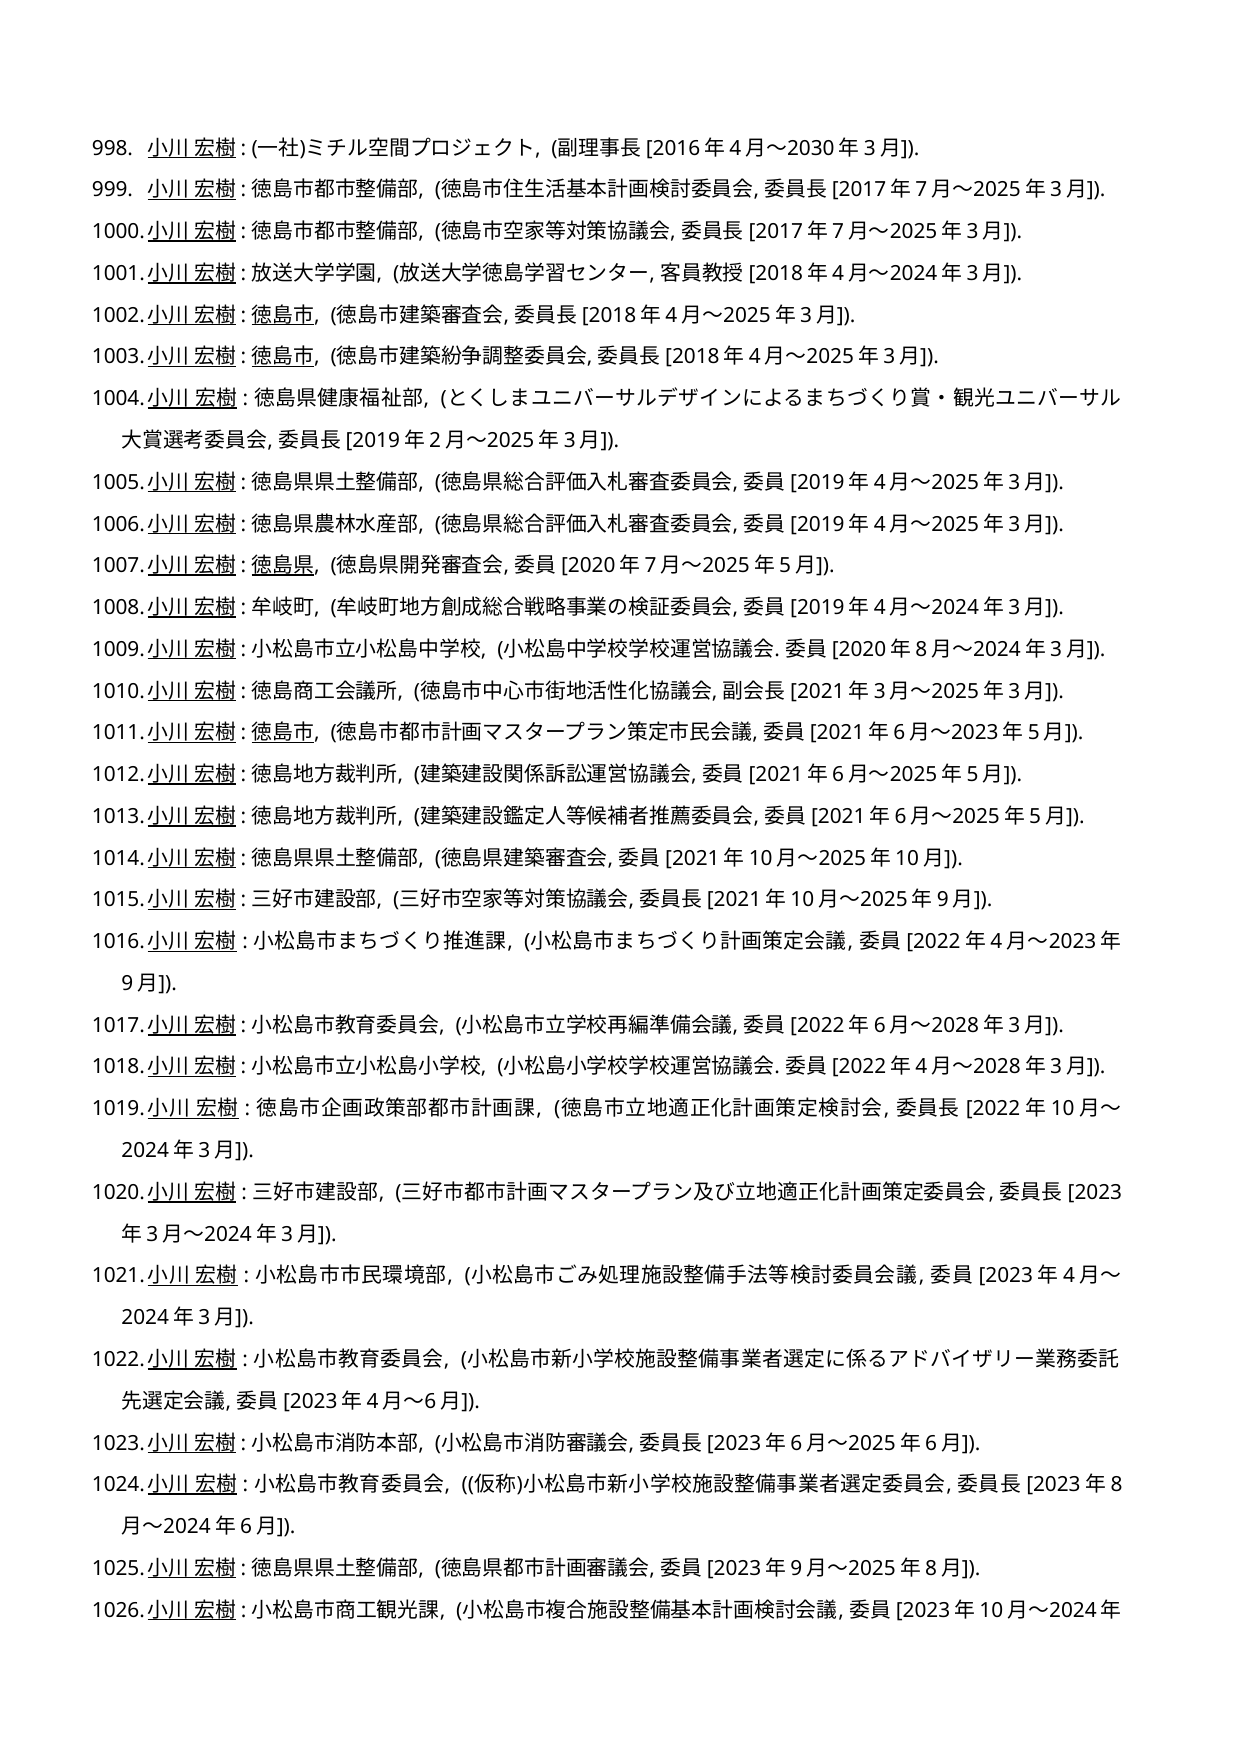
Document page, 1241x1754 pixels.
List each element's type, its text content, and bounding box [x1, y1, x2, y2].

list 小川 宏樹 : 三好市建設部, (三好市空家等対策協議会, 委員長 [2021年10月〜2025年9月]). [92, 877, 1122, 919]
list 小川 宏樹 : 徳島市都市整備部, (徳島市住生活基本計画検討委員会, 委員長 [2017年7月〜2025年3月]). [92, 167, 1122, 209]
list 小川 宏樹 : 三好市建設部, (三好市都市計画マスタープラン及び立地適正化計画策定委員会, 委員長 [2023年3月〜2024年3月]). [92, 1169, 1122, 1253]
list 小川 宏樹 : 徳島市, (徳島市都市計画マスタープラン策定市民会議, 委員 [2021年6月〜2023年5月]). [92, 710, 1122, 752]
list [92, 1587, 1122, 1629]
list 小川 宏樹 : 徳島地方裁判所, (建築建設鑑定人等候補者推薦委員会, 委員 [2021年6月〜2025年5月]). [92, 793, 1122, 835]
list 小川 宏樹 : 小松島市教育委員会, (小松島市立学校再編準備会議, 委員 [2022年6月〜2028年3月]). [92, 1002, 1122, 1044]
list 小川 宏樹 : 徳島市, (徳島市建築審査会, 委員長 [2018年4月〜2025年3月]). [92, 292, 1122, 334]
list 小川 宏樹 : 小松島市まちづくり推進課, (小松島市まちづくり計画策定会議, 委員 [2022年4月〜2023年9月]). [92, 919, 1122, 1002]
list 小川 宏樹 : 放送大学学園, (放送大学徳島学習センター, 客員教授 [2018年4月〜2024年3月]). [92, 250, 1122, 292]
list 小川 宏樹 : 徳島県県土整備部, (徳島県建築審査会, 委員 [2021年10月〜2025年10月]). [92, 835, 1122, 877]
list 小川 宏樹 : 牟岐町, (牟岐町地方創成総合戦略事業の検証委員会, 委員 [2019年4月〜2024年3月]). [92, 584, 1122, 626]
list 小川 宏樹 : 徳島県農林水産部, (徳島県総合評価入札審査委員会, 委員 [2019年4月〜2025年3月]). [92, 501, 1122, 543]
list 小川 宏樹 : 徳島県県土整備部, (徳島県総合評価入札審査委員会, 委員 [2019年4月〜2025年3月]). [92, 459, 1122, 501]
list 小川 宏樹 : 小松島市教育委員会, (小松島市新小学校施設整備事業者選定に係るアドバイザリー業務委託先選定会議, 委員 [2023年4月〜6月]). [92, 1336, 1122, 1420]
list 小川 宏樹 : 徳島商工会議所, (徳島市中心市街地活性化協議会, 副会長 [2021年3月〜2025年3月]). [92, 668, 1122, 710]
list 小川 宏樹 : 徳島県県土整備部, (徳島県都市計画審議会, 委員 [2023年9月〜2025年8月]). [92, 1545, 1122, 1587]
list 小川 宏樹 : 小松島市立小松島小学校, (小松島小学校学校運営協議会. 委員 [2022年4月〜2028年3月]). [92, 1044, 1122, 1086]
list 小川 宏樹 : 徳島市, (徳島市建築紛争調整委員会, 委員長 [2018年4月〜2025年3月]). [92, 334, 1122, 376]
list 小川 宏樹 : 小松島市市民環境部, (小松島市ごみ処理施設整備手法等検討委員会議, 委員 [2023年4月〜2024年3月]). [92, 1253, 1122, 1336]
list 小川 宏樹 : 徳島県健康福祉部, (とくしまユニバーサルデザインによるまちづくり賞・観光ユニバーサル大賞選考委員会, 委員長 [2019年2月〜2025年3月]). [92, 376, 1122, 459]
list 小川 宏樹 : 徳島地方裁判所, (建築建設関係訴訟運営協議会, 委員 [2021年6月〜2025年5月]). [92, 752, 1122, 793]
list 小川 宏樹 : (一社)ミチル空間プロジェクト, (副理事長 [2016年4月〜2030年3月]). [92, 125, 1122, 167]
list 小川 宏樹 : 徳島市都市整備部, (徳島市空家等対策協議会, 委員長 [2017年7月〜2025年3月]). [92, 209, 1122, 250]
list 小川 宏樹 : 小松島市消防本部, (小松島市消防審議会, 委員長 [2023年6月〜2025年6月]). [92, 1420, 1122, 1462]
list 小川 宏樹 : 小松島市教育委員会, ((仮称)小松島市新小学校施設整備事業者選定委員会, 委員長 [2023年8月〜2024年6月]). [92, 1462, 1122, 1545]
list 小川 宏樹 : 徳島県, (徳島県開発審査会, 委員 [2020年7月〜2025年5月]). [92, 543, 1122, 584]
list 小川 宏樹 : 小松島市立小松島中学校, (小松島中学校学校運営協議会. 委員 [2020年8月〜2024年3月]). [92, 626, 1122, 668]
list 小川 宏樹 : 徳島市企画政策部都市計画課, (徳島市立地適正化計画策定検討会, 委員長 [2022年10月〜2024年3月]). [92, 1086, 1122, 1169]
